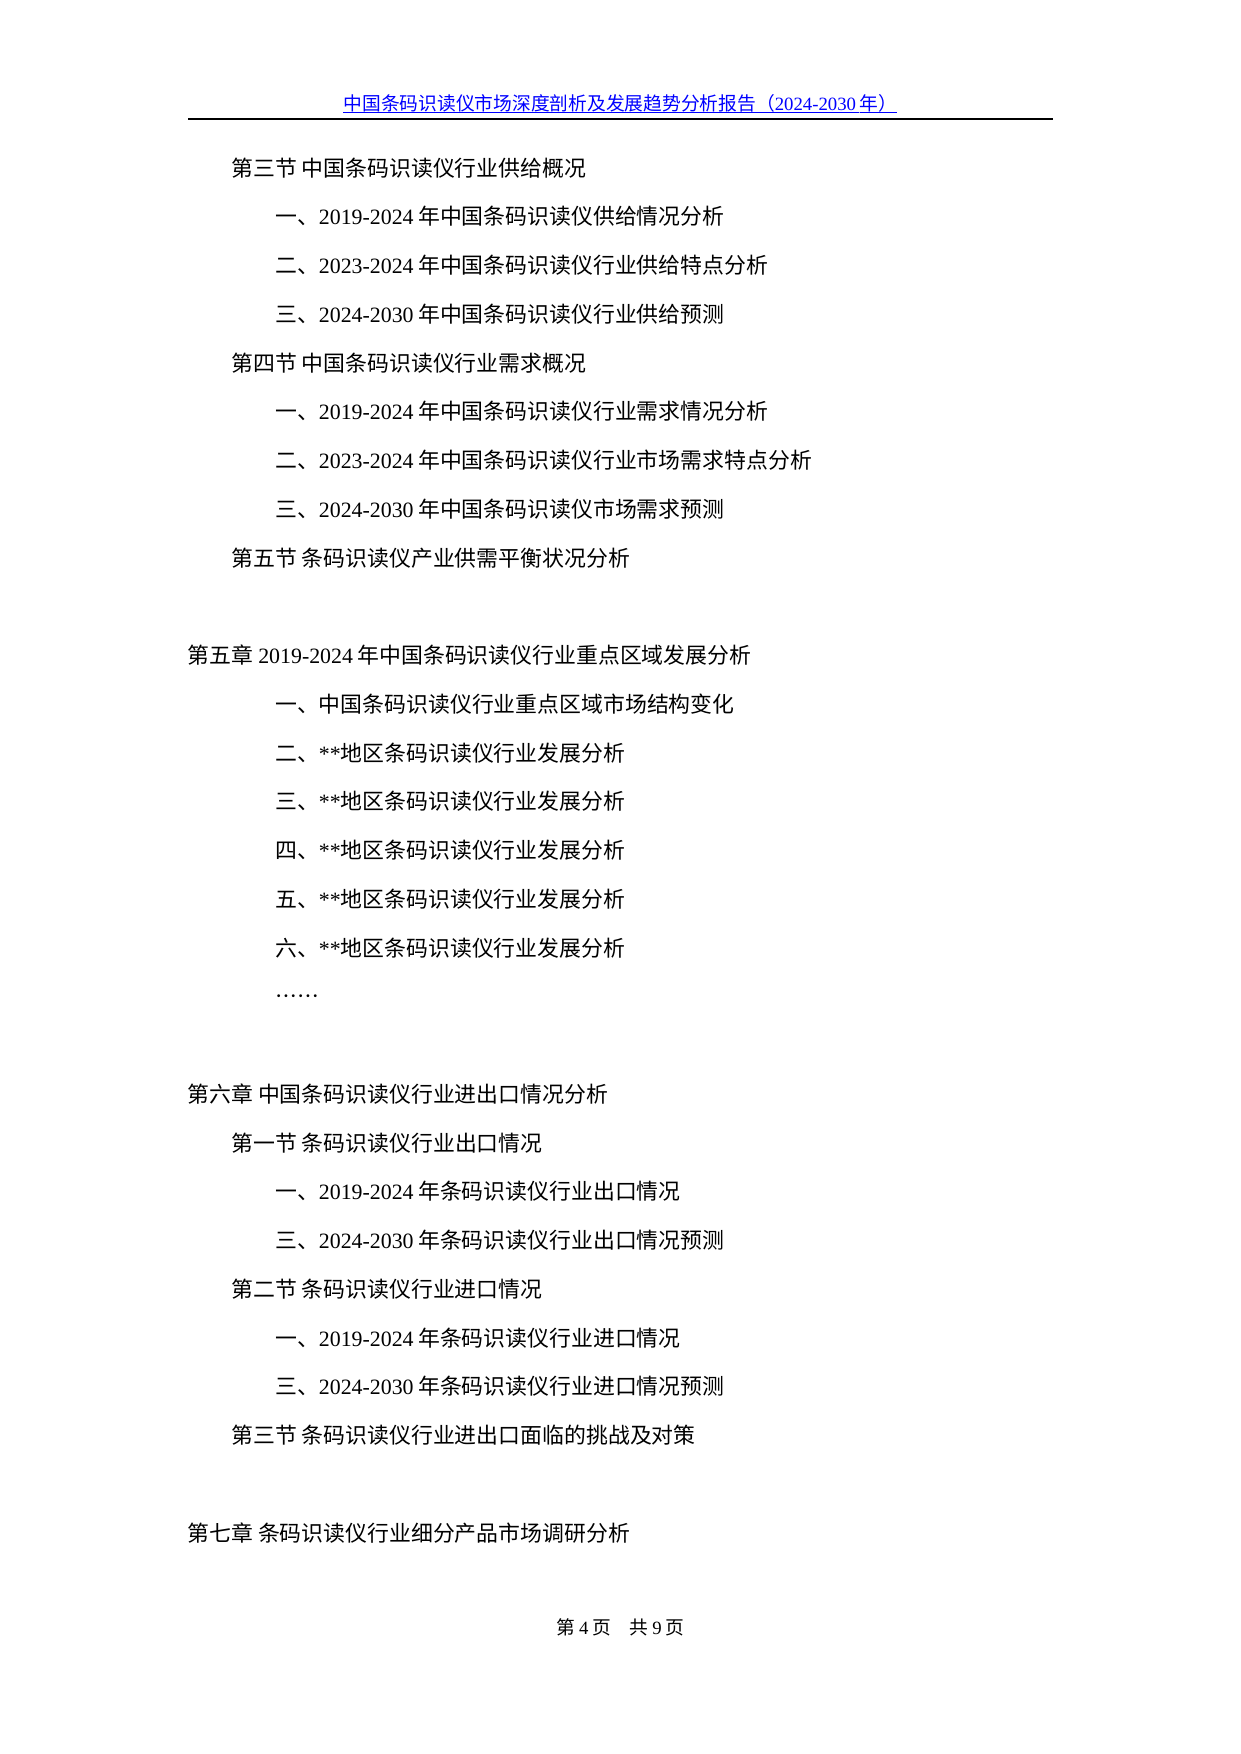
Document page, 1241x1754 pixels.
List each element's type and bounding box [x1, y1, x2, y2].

text [187, 150, 1053, 1548]
